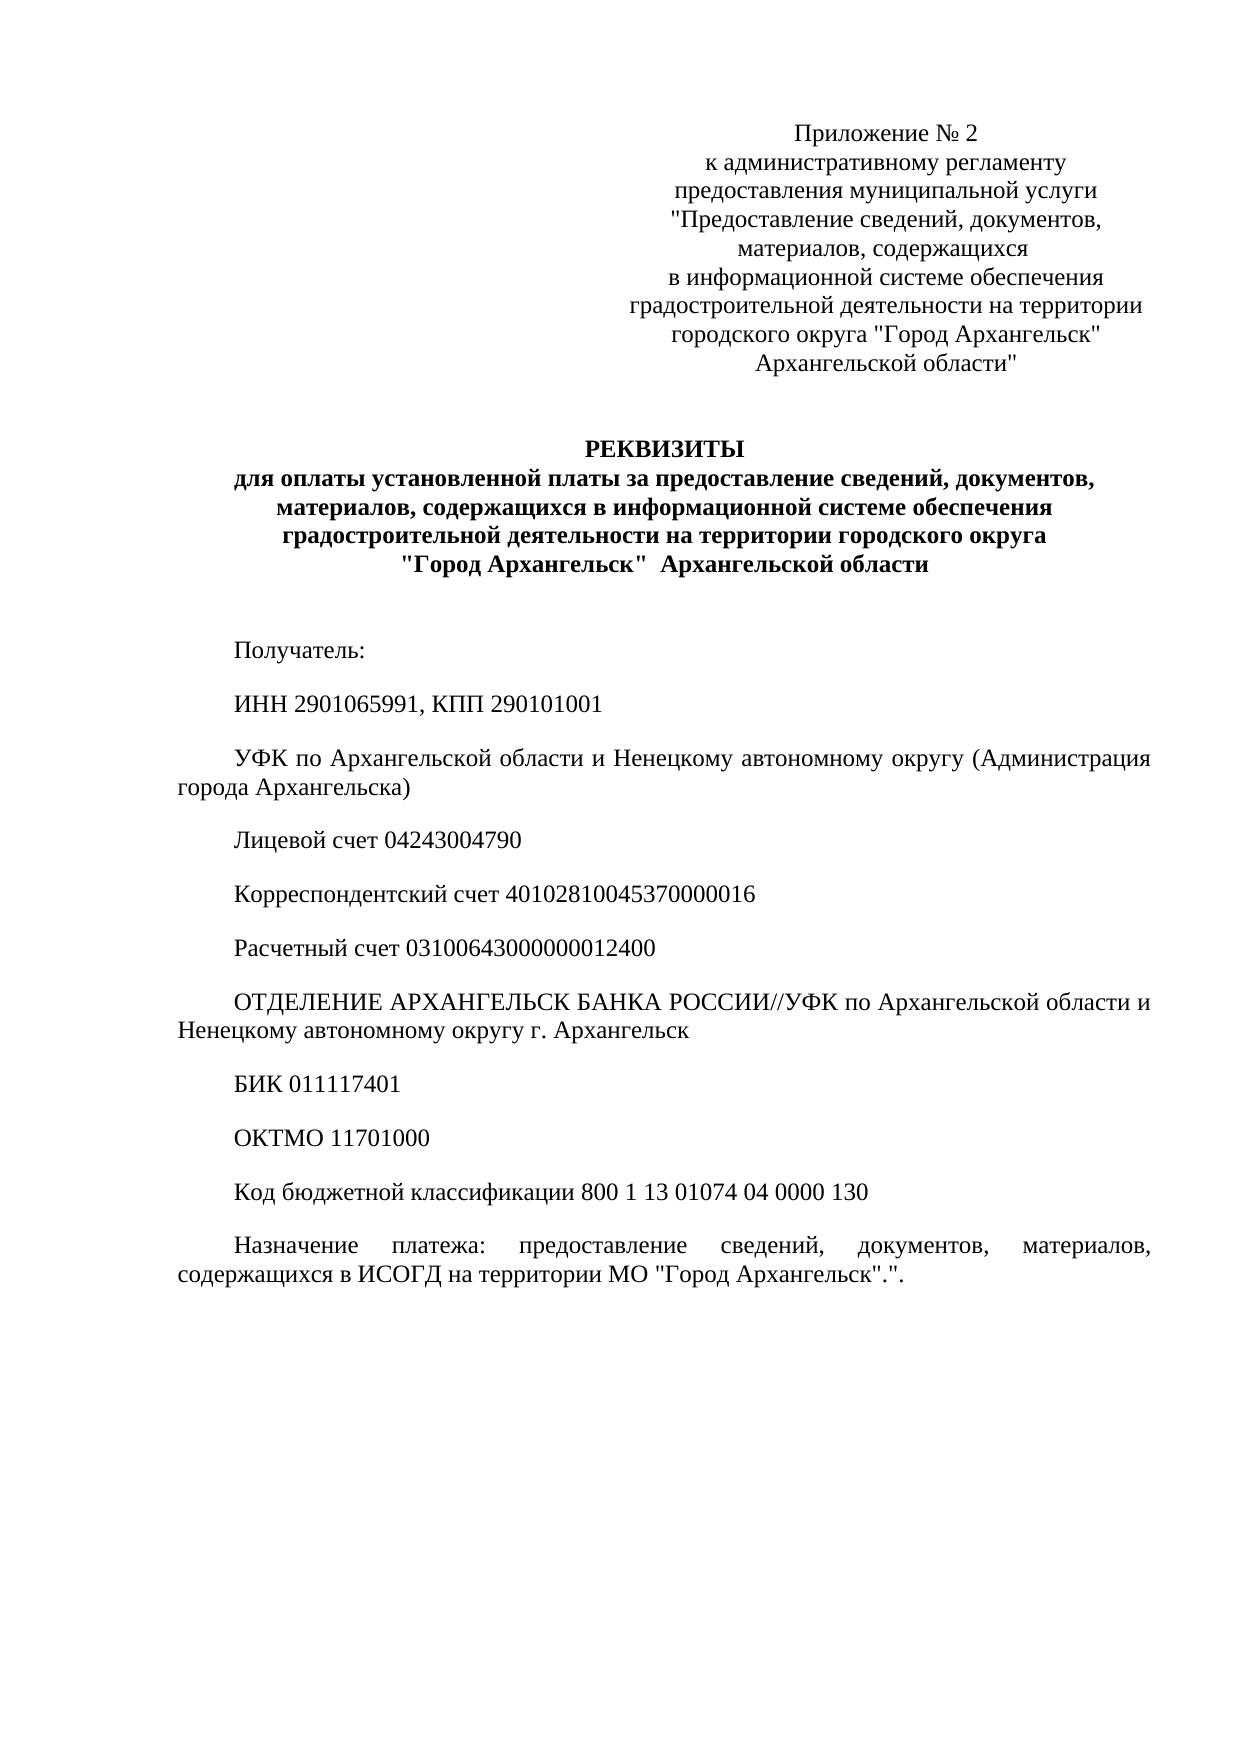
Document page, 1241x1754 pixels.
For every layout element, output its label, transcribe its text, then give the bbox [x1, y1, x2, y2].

text Получатель: [177, 636, 1152, 664]
text ОКТМО 11701000 [177, 1123, 1152, 1152]
text Код бюджетной классификации 800 1 13 01074 04 0000 130 [177, 1177, 1152, 1206]
text "Город Архангельск" Архангельской области [177, 549, 1152, 578]
text Назначение платежа: предоставление сведений, документов, материалов, содержащихся в ИСОГД на территории МО "Город Архангельск".". [177, 1231, 1152, 1288]
text к административному регламенту предоставления муниципальной услуги "Предоставление сведений, документов, материалов, содержащихся в информационной системе обеспечения градостроительной деятельности на территории городского округа "Город Архангельск" Архангельской области" [620, 147, 1152, 377]
text БИК 011117401 [177, 1069, 1152, 1098]
text ИНН 2901065991, КПП 290101001 [177, 689, 1152, 718]
text Лицевой счет 04243004790 [177, 826, 1152, 854]
text РЕКВИЗИТЫ [177, 434, 1152, 463]
text Расчетный счет 03100643000000012400 [177, 933, 1152, 962]
text Корреспондентский счет 40102810045370000016 [177, 879, 1152, 908]
text ОТДЕЛЕНИЕ АРХАНГЕЛЬСК БАНКА РОССИИ//УФК по Архангельской области и Ненецкому автономному округу г. Архангельск [177, 987, 1152, 1044]
text УФК по Архангельской области и Ненецкому автономному округу (Администрация города Архангельска) [177, 743, 1152, 801]
text градостроительной деятельности на территории городского округа [177, 521, 1152, 549]
text для оплаты установленной платы за предоставление сведений, документов, материалов, содержащихся в информационной системе обеспечения [177, 463, 1152, 521]
text Приложение № 2 [620, 118, 1152, 147]
